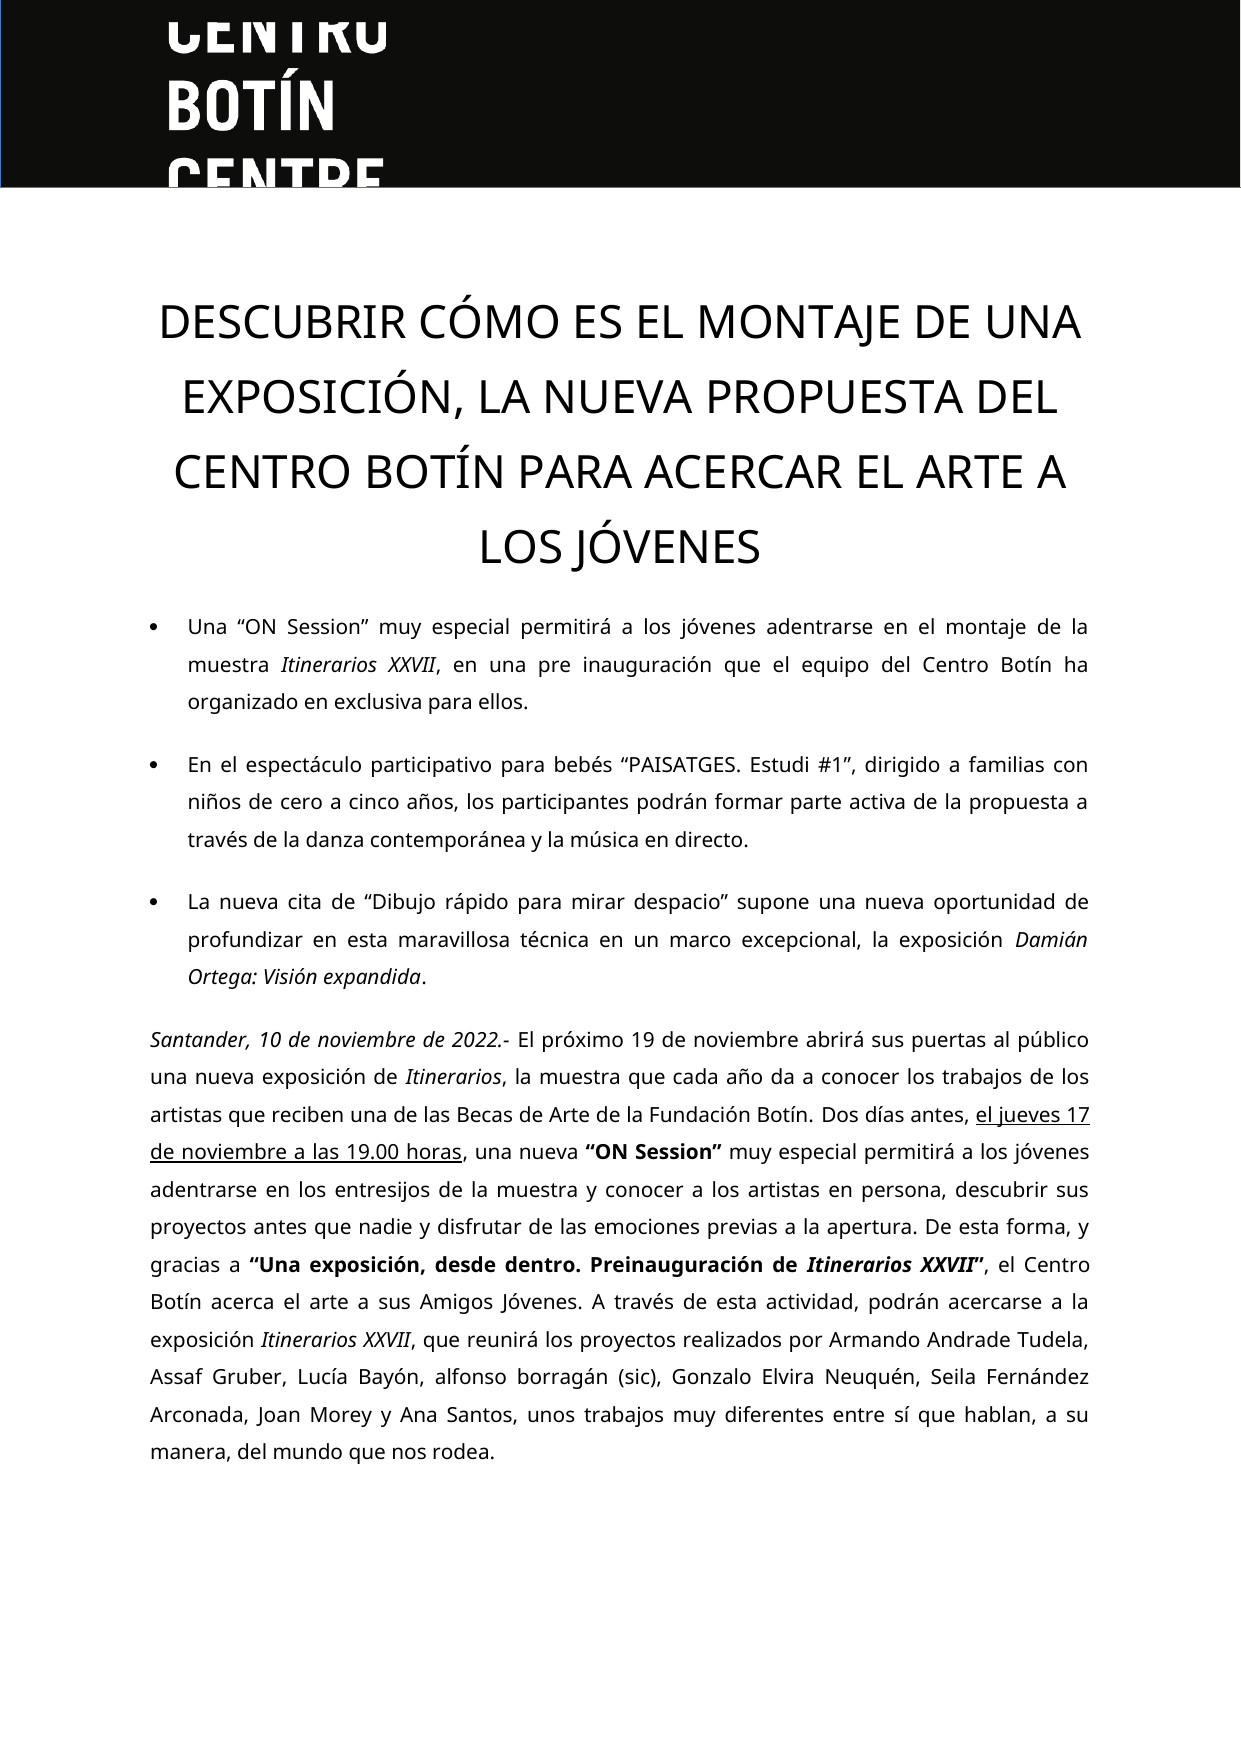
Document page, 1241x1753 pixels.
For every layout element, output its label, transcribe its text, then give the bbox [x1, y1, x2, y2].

list Una “ON Session” muy especial permitirá a los jóvenes adentrarse en el montaje de la muestra Itinerarios XXVII, en una pre inauguración que el equipo del Centro Botín ha organizado en exclusiva para ellos. [150, 608, 1090, 720]
text Santander, 10 de noviembre de 2022.- El próximo 19 de noviembre abrirá sus puertas al público una nueva exposición de Itinerarios, la muestra que cada año da a conocer los trabajos de los artistas que reciben una de las Becas de Arte de la Fundación Botín. Dos días antes, el jueves 17 de noviembre a las 19.00 horas, una nueva “ON Session” muy especial permitirá a los jóvenes adentrarse en los entresijos de la muestra y conocer a los artistas en persona, descubrir sus proyectos antes que nadie y disfrutar de las emociones previas a la apertura. De esta forma, y gracias a “Una exposición, desde dentro. Preinauguración de Itinerarios XXVII”, el Centro Botín acerca el arte a sus Amigos Jóvenes. A través de esta actividad, podrán acercarse a la exposición Itinerarios XXVII, que reunirá los proyectos realizados por Armando Andrade Tudela, Assaf Gruber, Lucía Bayón, alfonso borragán (sic), Gonzalo Elvira Neuquén, Seila Fernández Arconada, Joan Morey y Ana Santos, unos trabajos muy diferentes entre sí que hablan, a su manera, del mundo que nos rodea. [150, 1020, 1090, 1470]
text DESCUBRIR CÓMO ES EL MONTAJE DE UNA EXPOSICIÓN, LA NUEVA PROPUESTA DEL CENTRO BOTÍN PARA ACERCAR EL ARTE A LOS JÓVENES [150, 283, 1090, 583]
list En el espectáculo participativo para bebés “PAISATGES. Estudi #1”, dirigido a familias con niños de cero a cinco años, los participantes podrán formar parte activa de la propuesta a través de la danza contemporánea y la música en directo. [150, 745, 1090, 858]
list La nueva cita de “Dibujo rápido para mirar despacio” supone una nueva oportunidad de profundizar en esta maravillosa técnica en un marco excepcional, la exposición Damián Ortega: Visión expandida. [150, 883, 1090, 995]
